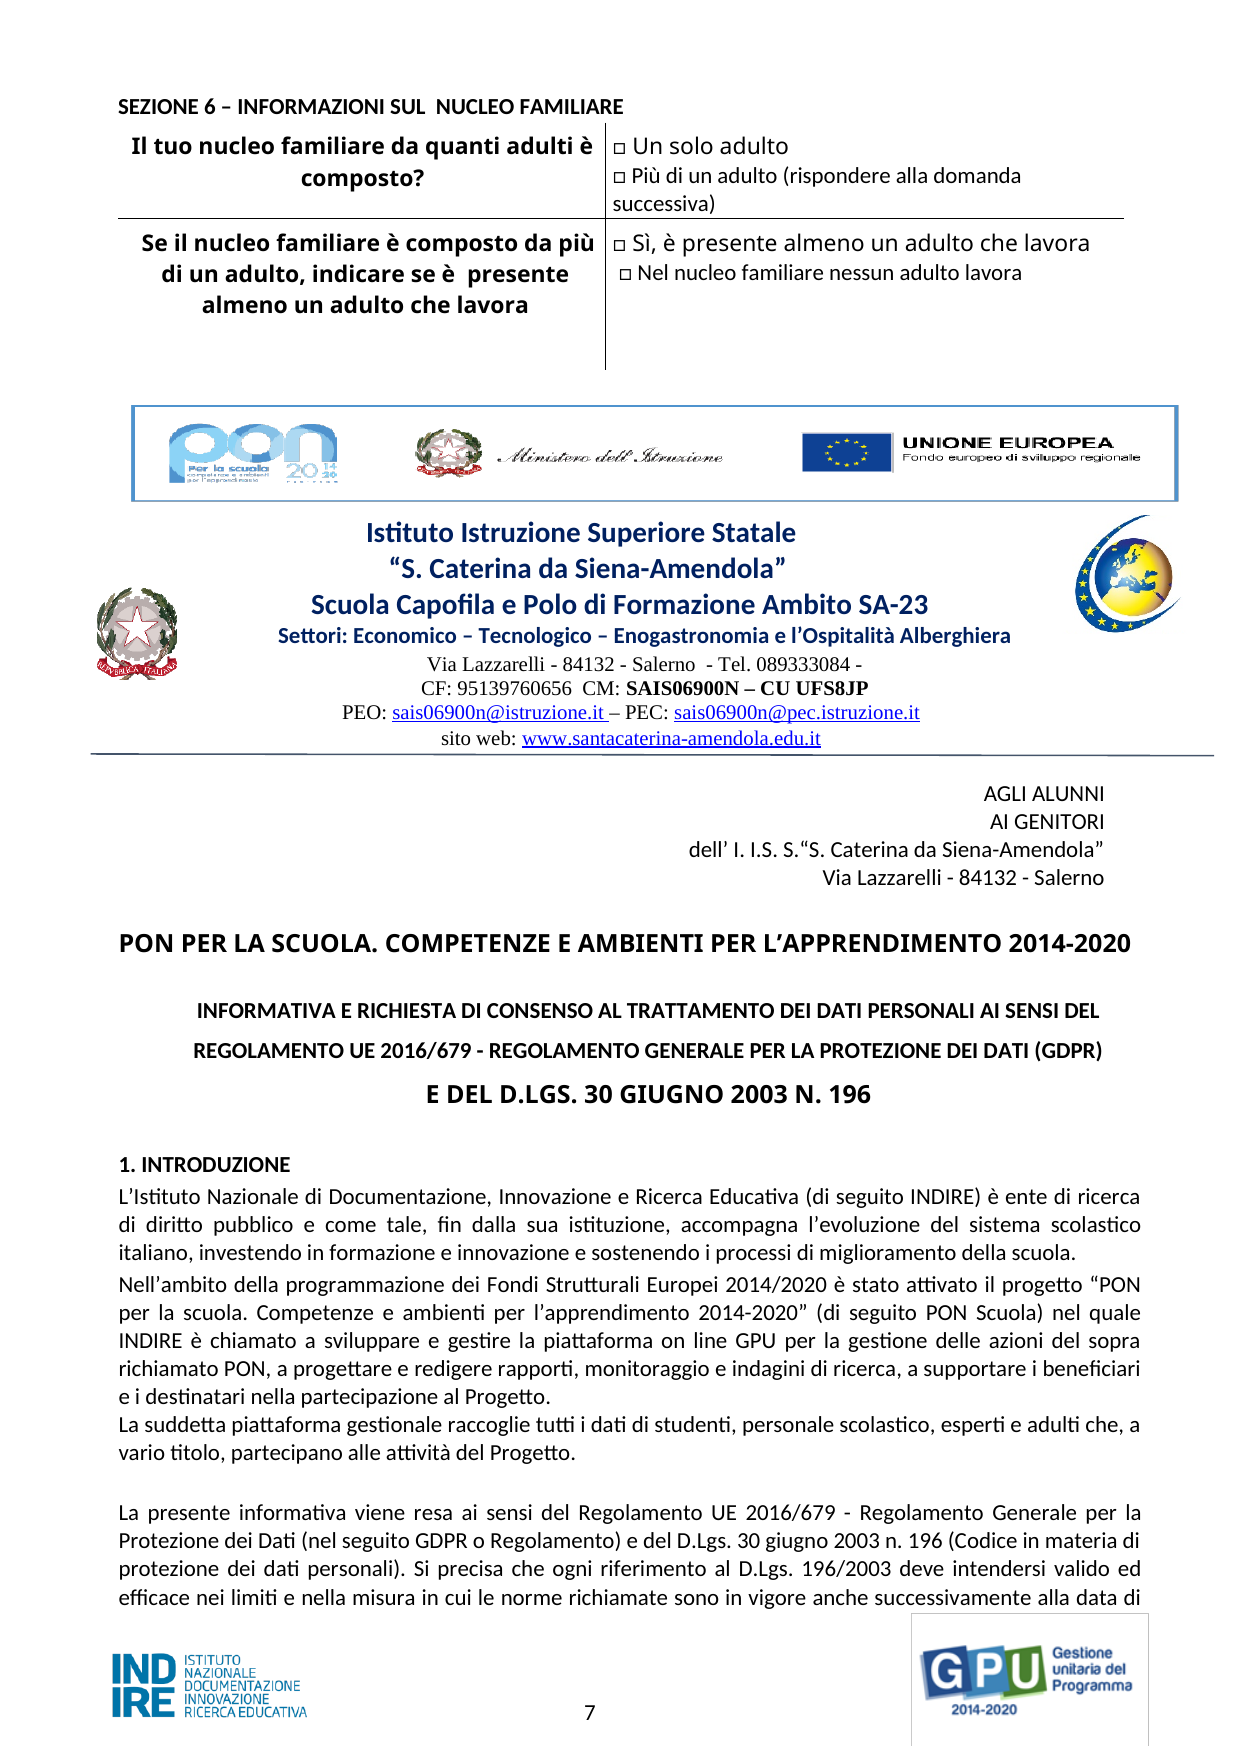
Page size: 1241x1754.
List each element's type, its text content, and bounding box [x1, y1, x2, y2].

text AI GENITORI [118, 807, 1104, 836]
text L’Istituto Nazionale di Documentazione, Innovazione e Ricerca Educativa (di seguito INDIRE) è ente di ricerca di diritto pubblico e come tale, fin dalla sua istituzione, accompagna l’evoluzione del sistema scolastico italiano, investendo in formazione e innovazione e sostenendo i processi di miglioramento della scuola. [118, 1182, 1143, 1267]
text Istituto Istruzione Superiore Statale [118, 515, 1149, 550]
table_cell Se il nucleo familiare è composto da più di un adulto, indicare se è presente almeno un adulto che lavora [118, 219, 605, 370]
text PON PER LA SCUOLA. COMPETENZE E AMBIENTI PER L’APPRENDIMENTO 2014-2020 [118, 926, 1149, 960]
picture [95, 587, 177, 678]
text 1. INTRODUZIONE [118, 1150, 1144, 1178]
text INFORMATIVA E RICHIESTA DI CONSENSO AL TRATTAMENTO DEI DATI PERSONALI AI SENSI DEL [118, 996, 1178, 1024]
text AGLI ALUNNI [118, 779, 1104, 807]
picture [241, 1709, 246, 1718]
text CF: 95139760656 CM: SAIS06900N – CU UFS8JP [212, 676, 1077, 700]
text dell’ I. I.S. S.“S. Caterina da Siena-Amendola” [118, 836, 1104, 863]
text Nell’ambito della programmazione dei Fondi Strutturali Europei 2014/2020 è stato attivato il progetto “PON per la scuola. Competenze e ambienti per l’apprendimento 2014-2020” (di seguito PON Scuola) nel quale INDIRE è chiamato a sviluppare e gestire la piattaforma on line GPU per la gestione delle azioni del sopra richiamato PON, a progettare e redigere rapporti, monitoraggio e indagini di ricerca, a supportare i beneficiari e i destinatari nella partecipazione al Progetto. [118, 1270, 1143, 1411]
text REGOLAMENTO UE 2016/679 - REGOLAMENTO GENERALE PER LA PROTEZIONE DEI DATI (GDPR) [118, 1037, 1178, 1065]
text Settori: Economico – Tecnologico – Enogastronomia e l’Ospitalità Alberghiera [177, 621, 1146, 649]
picture [109, 1652, 313, 1718]
text E DEL D.LGS. 30 GIUGNO 2003 N. 196 [118, 1077, 1178, 1111]
picture [53, 370, 1215, 515]
text “S. Caterina da Siena-Amendola” [118, 550, 1149, 586]
text PEO: sais06900n@istruzione.it – PEC: sais06900n@pec.istruzione.it [118, 700, 1143, 724]
text Via Lazzarelli - 84132 - Salerno [118, 863, 1104, 892]
text sito web: www.santacaterina-amendola.edu.it [118, 726, 1143, 750]
picture [909, 1612, 1150, 1746]
text Scuola Capofila e Polo di Formazione Ambito SA-23 [118, 586, 1151, 621]
text SEZIONE 6 – INFORMAZIONI SUL NUCLEO FAMILIARE [118, 92, 1143, 120]
table_header Il tuo nucleo familiare da quanti adulti è composto? [118, 123, 605, 218]
text Via Lazzarelli - 84132 - Salerno - Tel. 089333084 - [212, 652, 1077, 676]
text La suddetta piattaforma gestionale raccoglie tutti i dati di studenti, personale scolastico, esperti e adulti che, a vario titolo, partecipano alle attività del Progetto. [118, 1411, 1143, 1467]
table_cell □ Sì, è presente almeno un adulto che lavora □ Nel nucleo familiare nessun adulto lavora [606, 219, 1124, 370]
table_header □ Un solo adulto □ Più di un adulto (rispondere alla domanda successiva) [606, 123, 1124, 218]
